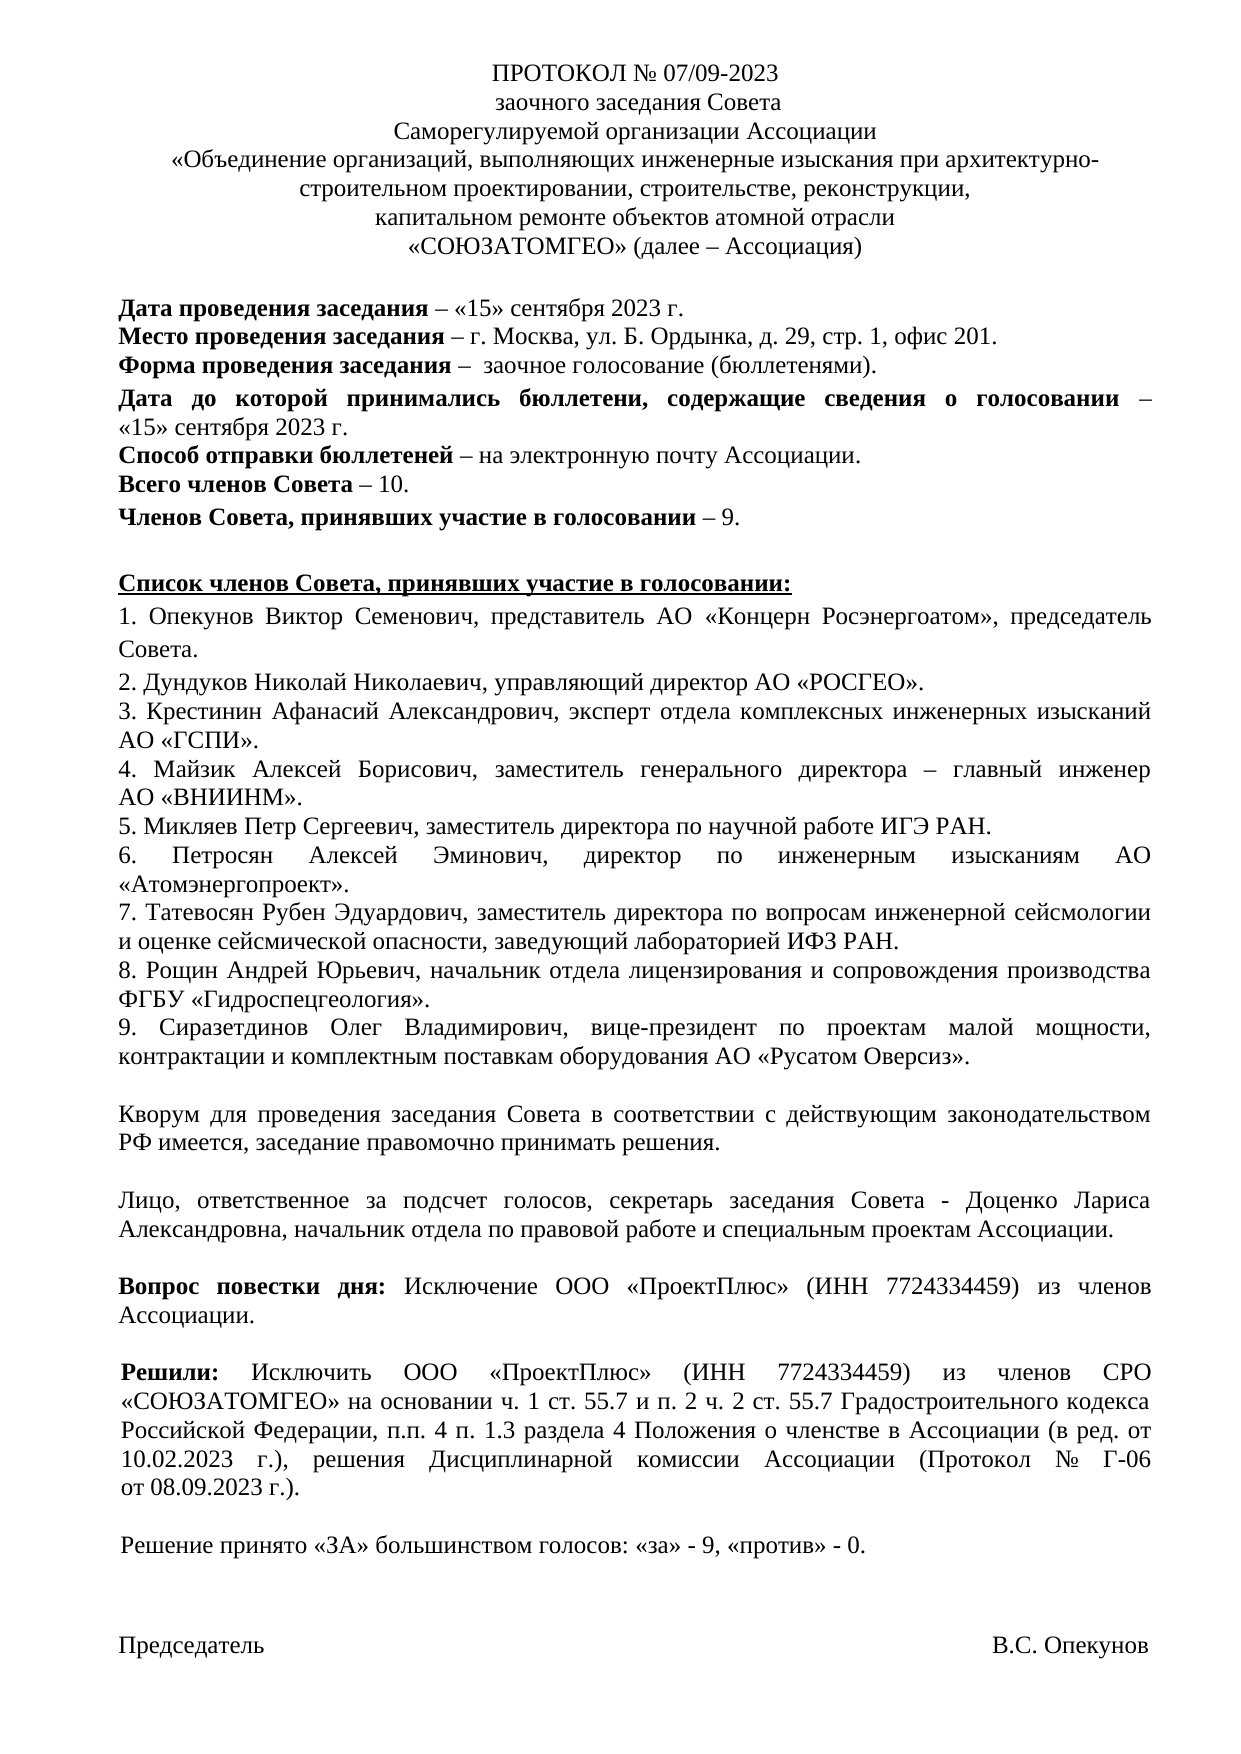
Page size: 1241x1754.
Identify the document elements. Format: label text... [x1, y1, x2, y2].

text ПРОТОКОЛ № 07/09-2023 [118, 58, 1152, 87]
text Дата до которой принимались бюллетени, содержащие сведения о голосовании – «15» сентября 2023 г. [118, 383, 1152, 441]
text Вопрос повестки дня: Исключение ООО «ПроектПлюс» (ИНН 7724334459) из членов Ассоциации. [118, 1271, 1152, 1329]
text 4. Майзик Алексей Борисович, заместитель генерального директора – главный инженер АО «ВНИИНМ». [118, 754, 1152, 811]
text заочного заседания Совета [118, 87, 1152, 116]
text 6. Петросян Алексей Эминович, директор по инженерным изысканиям АО «Атомэнергопроект». [118, 840, 1152, 897]
text Решение принято «ЗА» большинством голосов: «за» - 9, «против» - 0. [120, 1530, 1152, 1559]
text 2. Дундуков Николай Николаевич, управляющий директор АО «РОСГЕО». [118, 667, 1152, 696]
text Список членов Совета, принявших участие в голосовании: [118, 568, 1152, 597]
text 7. Татевосян Рубен Эдуардович, заместитель директора по вопросам инженерной сейсмологии и оценке сейсмической опасности, заведующий лабораторией ИФЗ РАН. [118, 897, 1152, 955]
text Решили: Исключить ООО «ПроектПлюс» (ИНН 7724334459) из членов СРО «СОЮЗАТОМГЕО» на основании ч. 1 ст. 55.7 и п. 2 ч. 2 ст. 55.7 Градостроительного кодекса Российской Федерации, п.п. 4 п. 1.3 раздела 4 Положения о членстве в Ассоциации (в ред. от 10.02.2023 г.), решения Дисциплинарной комиссии Ассоциации (Протокол № Г-06 от 08.09.2023 г.). [121, 1357, 1152, 1501]
text Дата проведения заседания – «15» сентября 2023 г. [118, 293, 1152, 321]
text Место проведения заседания – г. Москва, ул. Б. Ордынка, д. 29, стр. 1, офис 201. [118, 321, 1152, 350]
text 5. Микляев Петр Сергеевич, заместитель директора по научной работе ИГЭ РАН. [118, 811, 1152, 840]
text «Объединение организаций, выполняющих инженерные изыскания при архитектурно-строительном проектировании, строительстве, реконструкции, [118, 144, 1152, 202]
text Лицо, ответственное за подсчет голосов, секретарь заседания Совета - Доценко Лариса Александровна, начальник отдела по правовой работе и специальным проектам Ассоциации. [118, 1185, 1152, 1242]
text 3. Крестинин Афанасий Александрович, эксперт отдела комплексных инженерных изысканий АО «ГСПИ». [118, 696, 1152, 754]
text Членов Совета, принявших участие в голосовании – 9. [118, 502, 1152, 531]
text Кворум для проведения заседания Совета в соответствии с действующим законодательством РФ имеется, заседание правомочно принимать решения. [118, 1099, 1152, 1156]
text 9. Сиразетдинов Олег Владимирович, вице-президент по проектам малой мощности, контрактации и комплектным поставкам оборудования АО «Русатом Оверсиз». [118, 1012, 1152, 1070]
text капитальном ремонте объектов атомной отрасли [118, 202, 1152, 231]
text Председатель В.С. Опекунов [118, 1631, 1152, 1659]
text 1. Опекунов Виктор Семенович, представитель АО «Концерн Росэнергоатом», председатель Совета. [118, 601, 1152, 663]
text 8. Рощин Андрей Юрьевич, начальник отдела лицензирования и сопровождения производства ФГБУ «Гидроспецгеология». [118, 955, 1152, 1012]
text Всего членов Совета – 10. [118, 469, 1152, 498]
text Саморегулируемой организации Ассоциации [118, 116, 1152, 144]
text Форма проведения заседания – заочное голосование (бюллетенями). [118, 350, 1152, 379]
text «СОЮЗАТОМГЕО» (далее – Ассоциация) [118, 231, 1152, 259]
text Способ отправки бюллетеней – на электронную почту Ассоциации. [118, 441, 1152, 469]
